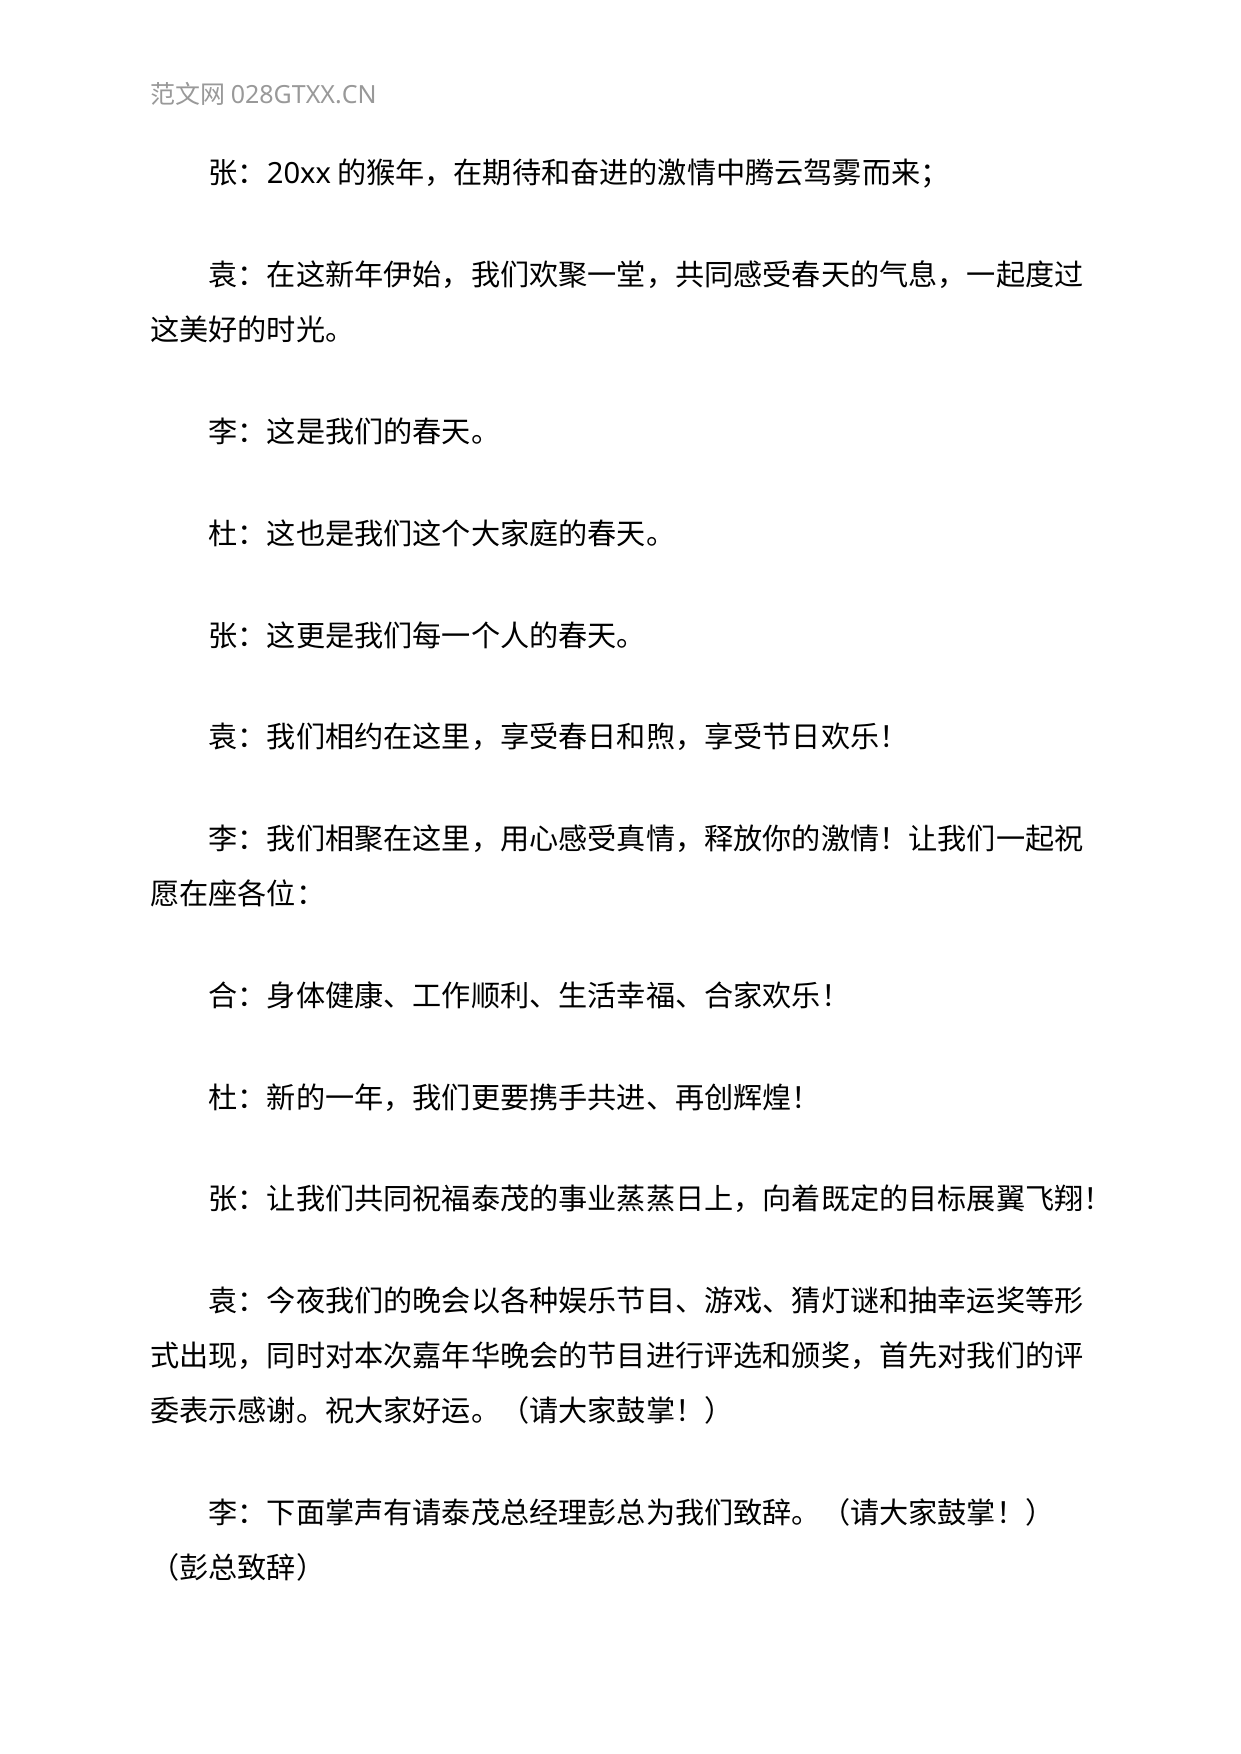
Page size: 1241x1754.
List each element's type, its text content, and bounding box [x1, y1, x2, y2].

text 张：20xx的猴年，在期待和奋进的激情中腾云驾雾而来； [150, 150, 1090, 192]
text 袁：在这新年伊始，我们欢聚一堂，共同感受春天的气息，一起度过这美好的时光。 [150, 252, 1090, 349]
text 杜：这也是我们这个大家庭的春天。 [150, 510, 1090, 553]
text 杜：新的一年，我们更要携手共进、再创辉煌！ [150, 1074, 1090, 1116]
text 李：这是我们的春天。 [150, 409, 1090, 451]
text 袁：我们相约在这里，享受春日和煦，享受节日欢乐！ [150, 714, 1090, 756]
text 合：身体健康、工作顺利、生活幸福、合家欢乐！ [150, 972, 1090, 1015]
text 李：下面掌声有请泰茂总经理彭总为我们致辞。（请大家鼓掌！）（彭总致辞） [150, 1489, 1090, 1586]
text 李：我们相聚在这里，用心感受真情，释放你的激情！让我们一起祝愿在座各位： [150, 816, 1090, 913]
text 张：这更是我们每一个人的春天。 [150, 612, 1090, 654]
text 张：让我们共同祝福泰茂的事业蒸蒸日上，向着既定的目标展翼飞翔！ [150, 1176, 1090, 1218]
text 袁：今夜我们的晚会以各种娱乐节目、游戏、猜灯谜和抽幸运奖等形式出现，同时对本次嘉年华晚会的节目进行评选和颁奖，首先对我们的评委表示感谢。祝大家好运。（请大家鼓掌！） [150, 1278, 1090, 1430]
